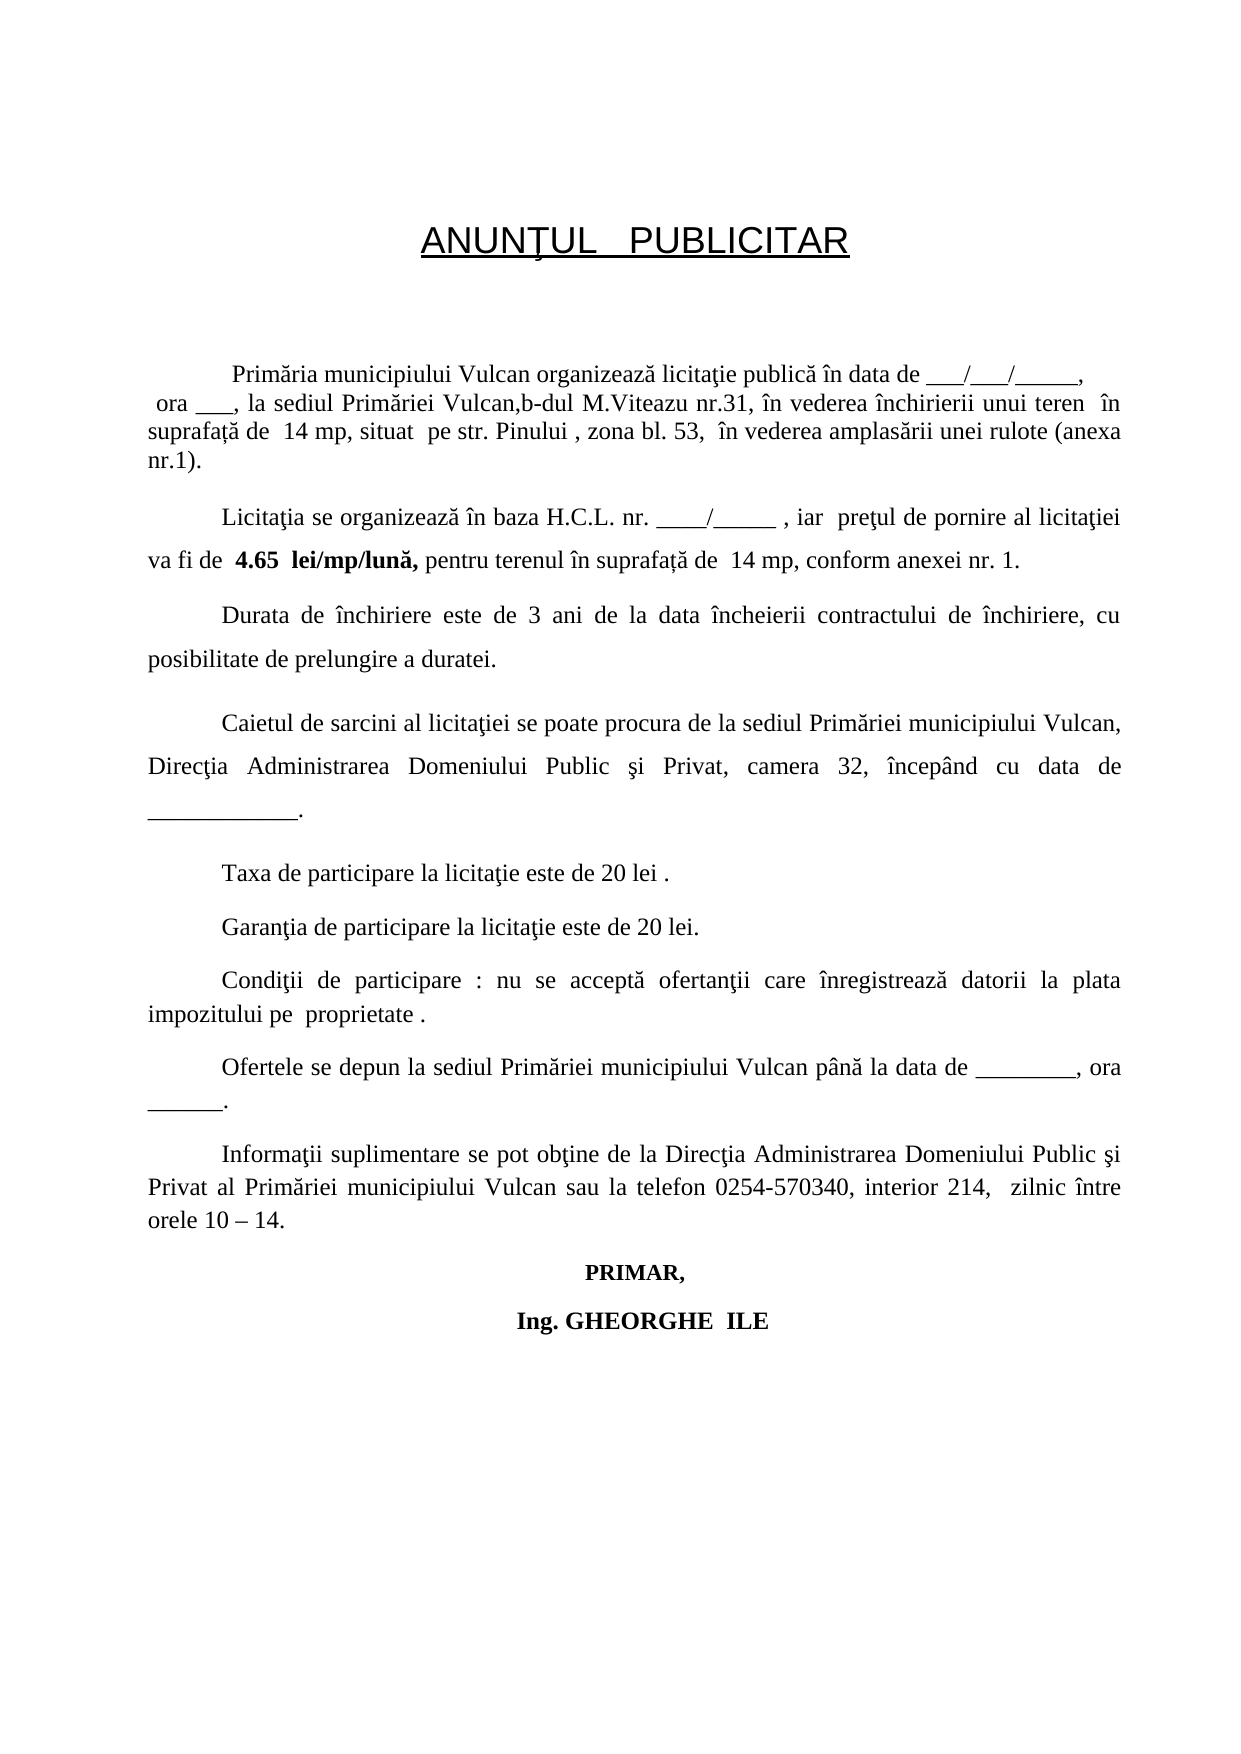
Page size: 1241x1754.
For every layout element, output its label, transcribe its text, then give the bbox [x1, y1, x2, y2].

text Ofertele se depun la sediul Primăriei municipiului Vulcan până la data de ________, ora ______. [148, 1052, 1122, 1114]
text Informaţii suplimentare se pot obţine de la Direcţia Administrarea Domeniului Public şi Privat al Primăriei municipiului Vulcan sau la telefon 0254-570340, interior 214, zilnic între orele 10 – 14. [148, 1139, 1122, 1234]
text Caietul de sarcini al licitaţiei se poate procura de la sediul Primăriei municipiului Vulcan, Direcţia Administrarea Domeniului Public şi Privat, camera 32, începând cu data de ____________. [148, 708, 1122, 823]
text PRIMAR, [148, 1259, 1122, 1286]
text Licitaţia se organizează în baza H.C.L. nr. ____/_____ , iar preţul de pornire al licitaţiei va fi de 4.65 lei/mp/lună, pentru terenul în suprafață de 14 mp, conform anexei nr. 1. [148, 502, 1122, 574]
text Primăria municipiului Vulcan organizează licitaţie publică în data de ___/___/_____, [148, 359, 1122, 388]
text ora ___, la sediul Primăriei Vulcan,b-dul M.Viteazu nr.31, în vederea închirierii unui teren în suprafață de 14 mp, situat pe str. Pinului , zona bl. 53, în vederea amplasării unei rulote (anexa nr.1). [148, 388, 1122, 474]
text ANUNŢUL PUBLICITAR [148, 218, 1122, 261]
text Garanţia de participare la licitaţie este de 20 lei. [148, 912, 1122, 941]
text Ing. GHEORGHE ILE [148, 1306, 1122, 1335]
text Condiţii de participare : nu se acceptă ofertanţii care înregistrează datorii la plata impozitului pe proprietate . [148, 966, 1122, 1027]
text Durata de închiriere este de 3 ani de la data încheierii contractului de închiriere, cu posibilitate de prelungire a duratei. [148, 601, 1122, 672]
text Taxa de participare la licitaţie este de 20 lei . [148, 858, 1122, 887]
